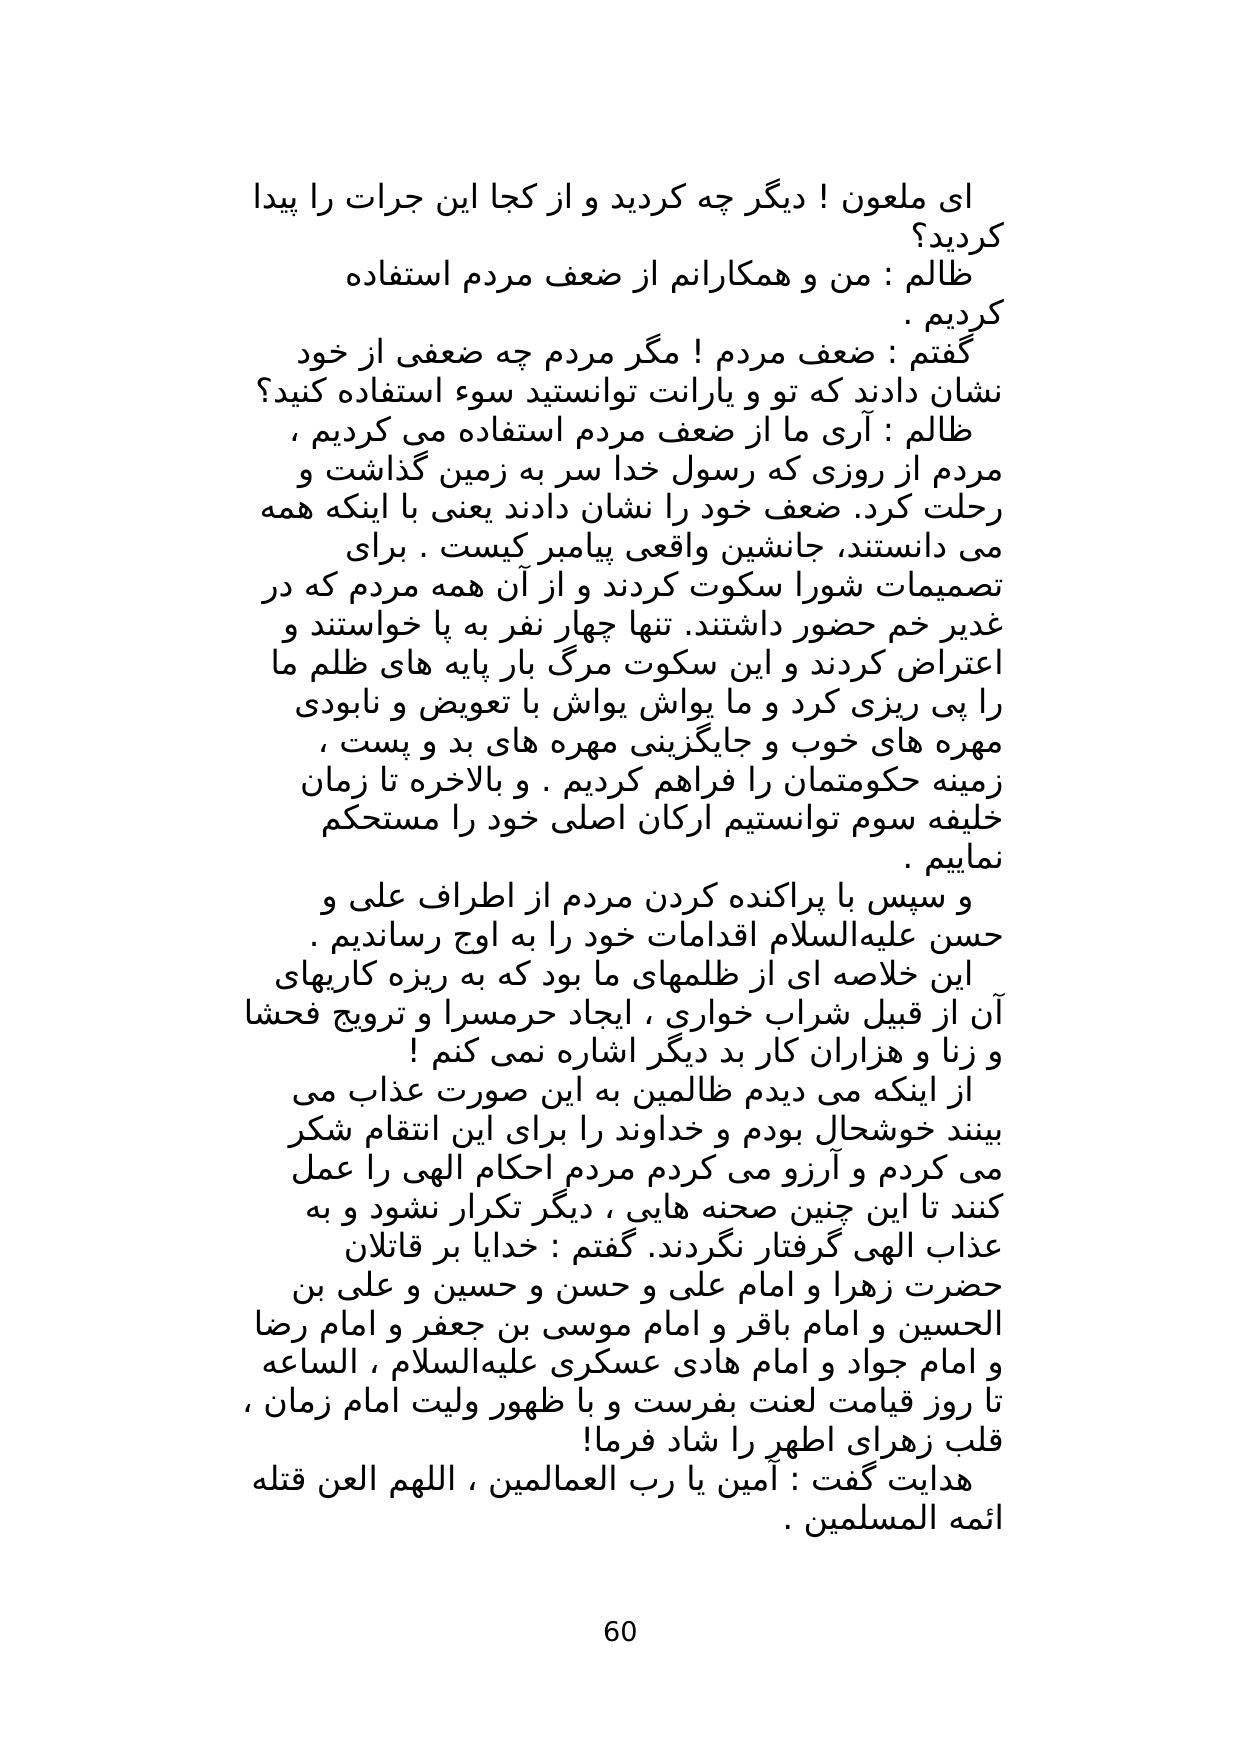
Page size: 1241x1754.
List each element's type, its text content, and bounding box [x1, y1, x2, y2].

text ظالم : من و همكارانم از ضعف مردم استفاده كرديم . [236, 255, 1004, 333]
text گفتم : ضعف مردم ! مگر مردم چه ضعفى از خود نشان دادند كه تو و يارانت توانستيد سوء استفاده كنيد؟ [236, 333, 1004, 410]
text از اينكه مى ديدم ظالمين به اين صورت عذاب مى بينند خوشحال بودم و خداوند را براى اين انتقام شكر مى كردم و آرزو مى كردم مردم احكام الهى را عمل كنند تا اين چنين صحنه هايى ، ديگر تكرار نشود و به عذاب الهى گرفتار نگردند. گفتم : خدايا بر قاتلان حضرت زهرا و امام على و حسن و حسين و على بن الحسين و امام باقر و امام موسى بن جعفر و امام رضا و امام جواد و امام هادى عسكرى عليه‌السلام ، الساعه تا روز قيامت لعنت بفرست و با ظهور وليت امام زمان ، قلب زهراى اطهر را شاد فرما! [236, 1071, 1004, 1459]
text و سپس با پراكنده كردن مردم از اطراف على و حسن عليه‌السلام اقدامات خود را به اوج رسانديم . [236, 877, 1004, 954]
text ظالم : آرى ما از ضعف مردم استفاده مى كرديم ، مردم از روزى كه رسول خدا سر به زمين گذاشت و رحلت كرد. ضعف خود را نشان دادند يعنى با اينكه همه مى دانستند، جانشين واقعى پيامبر كيست . براى تصميمات شورا سكوت كردند و از آن همه مردم كه در غدير خم حضور داشتند. تنها چهار نفر به پا خواستند و اعتراض كردند و اين سكوت مرگ بار پايه هاى ظلم ما را پى ريزى كرد و ما يواش يواش با تعويض و نابودى مهره هاى خوب و جايگزينى مهره هاى بد و پست ، زمينه حكومتمان را فراهم كرديم . و بالاخره تا زمان خليفه سوم توانستيم اركان اصلى خود را مستحكم نماييم . [236, 410, 1004, 877]
text اى ملعون ! ديگر چه كرديد و از كجا اين جرات را پيدا كرديد؟ [236, 177, 1004, 255]
text هدايت گفت : آمين يا رب العمالمين ، اللهم العن قتله ائمه المسلمين . [236, 1459, 1004, 1537]
text اين خلاصه اى از ظلمهاى ما بود كه به ريزه كاريهاى آن از قبيل شراب خوارى ، ايجاد حرمسرا و ترويج فحشا و زنا و هزاران كار بد ديگر اشاره نمى كنم ! [236, 954, 1004, 1071]
